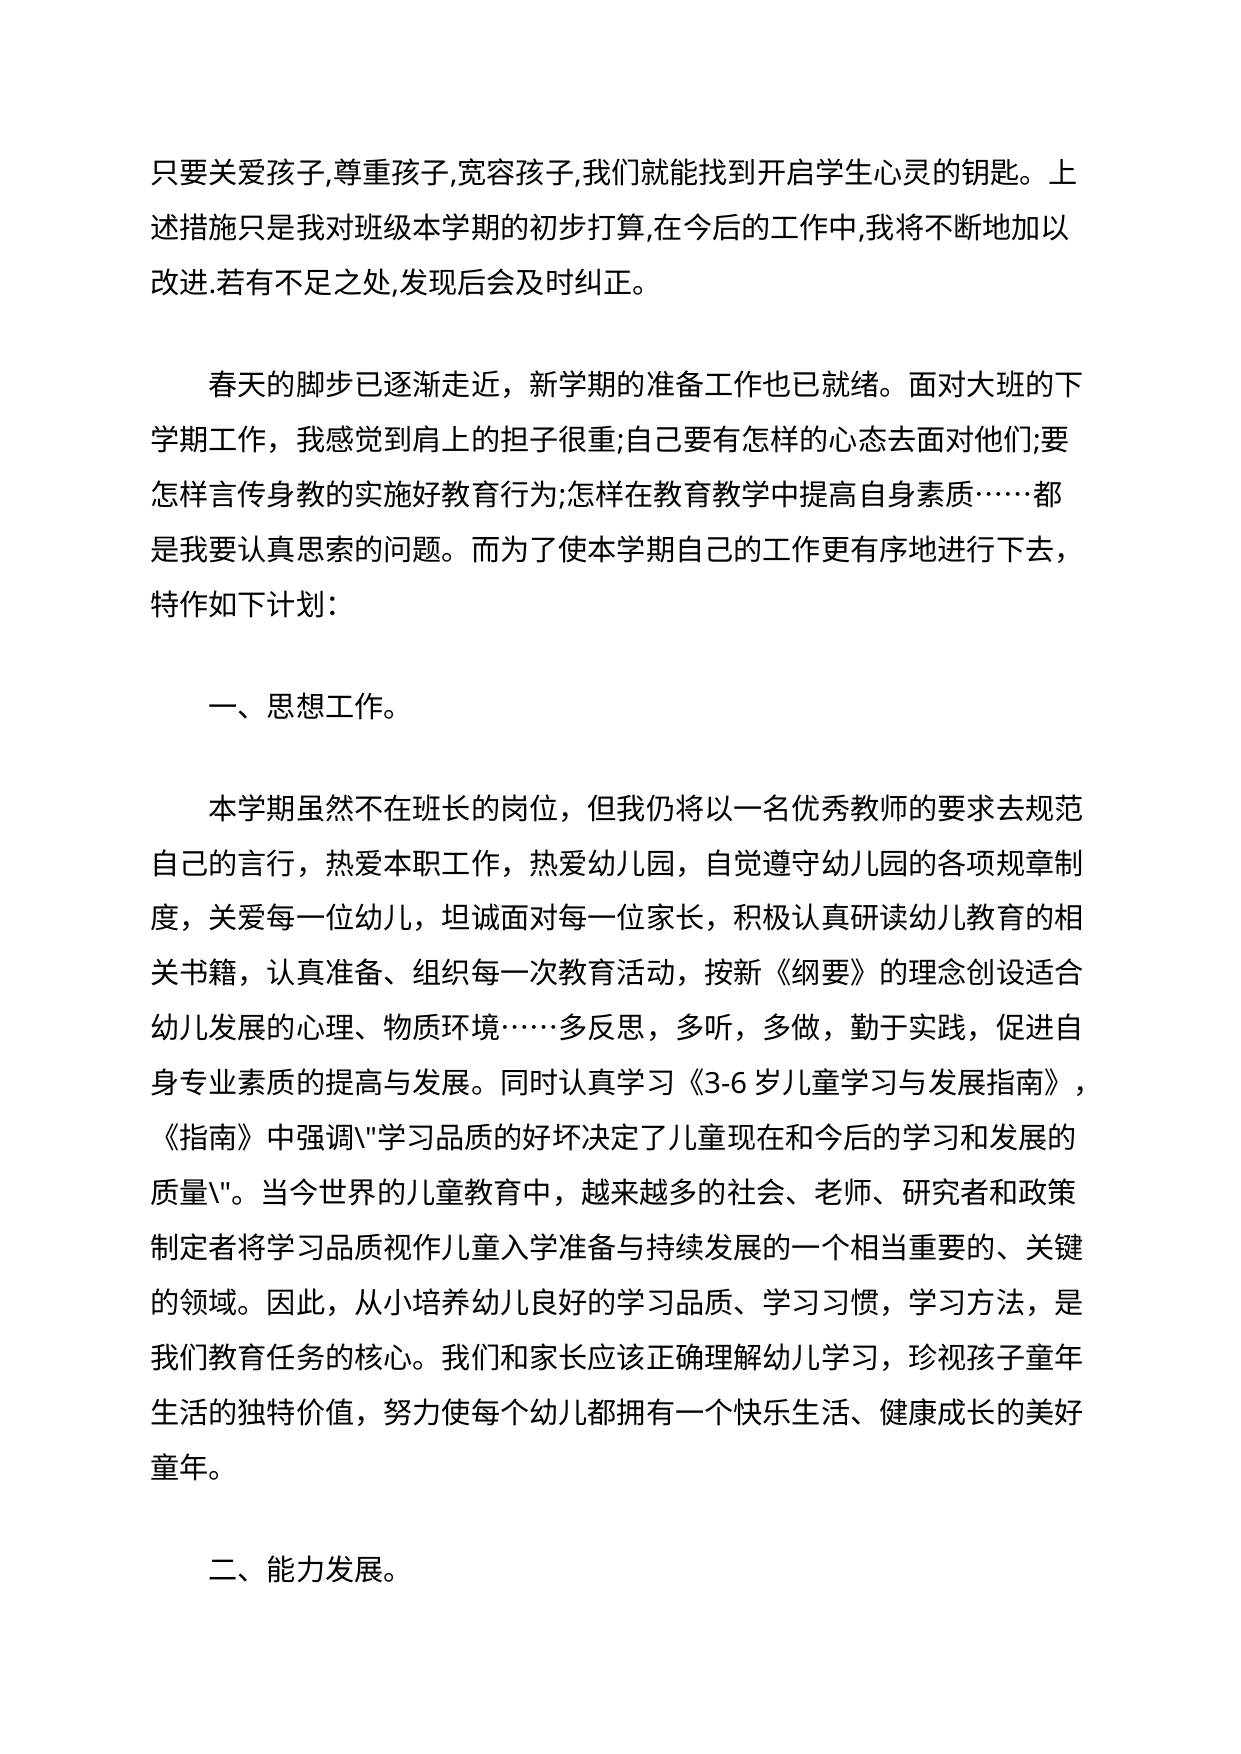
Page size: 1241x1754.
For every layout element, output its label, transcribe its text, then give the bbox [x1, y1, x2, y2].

text 本学期虽然不在班长的岗位，但我仍将以一名优秀教师的要求去规范自己的言行，热爱本职工作，热爱幼儿园，自觉遵守幼儿园的各项规章制度，关爱每一位幼儿，坦诚面对每一位家长，积极认真研读幼儿教育的相关书籍，认真准备、组织每一次教育活动，按新《纲要》的理念创设适合幼儿发展的心理、物质环境……多反思，多听，多做，勤于实践，促进自身专业素质的提高与发展。同时认真学习《3-6岁儿童学习与发展指南》，《指南》中强调\"学习品质的好坏决定了儿童现在和今后的学习和发展的质量\"。当今世界的儿童教育中，越来越多的社会、老师、研究者和政策制定者将学习品质视作儿童入学准备与持续发展的一个相当重要的、关键的领域。因此，从小培养幼儿良好的学习品质、学习习惯，学习方法，是我们教育任务的核心。我们和家长应该正确理解幼儿学习，珍视孩子童年生活的独特价值，努力使每个幼儿都拥有一个快乐生活、健康成长的美好童年。 [150, 785, 1090, 1487]
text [150, 150, 1090, 302]
text 二、能力发展。 [150, 1546, 1090, 1588]
text 一、思想工作。 [150, 683, 1090, 726]
text 春天的脚步已逐渐走近，新学期的准备工作也已就绪。面对大班的下学期工作，我感觉到肩上的担子很重;自己要有怎样的心态去面对他们;要怎样言传身教的实施好教育行为;怎样在教育教学中提高自身素质……都是我要认真思索的问题。而为了使本学期自己的工作更有序地进行下去，特作如下计划： [150, 362, 1090, 624]
